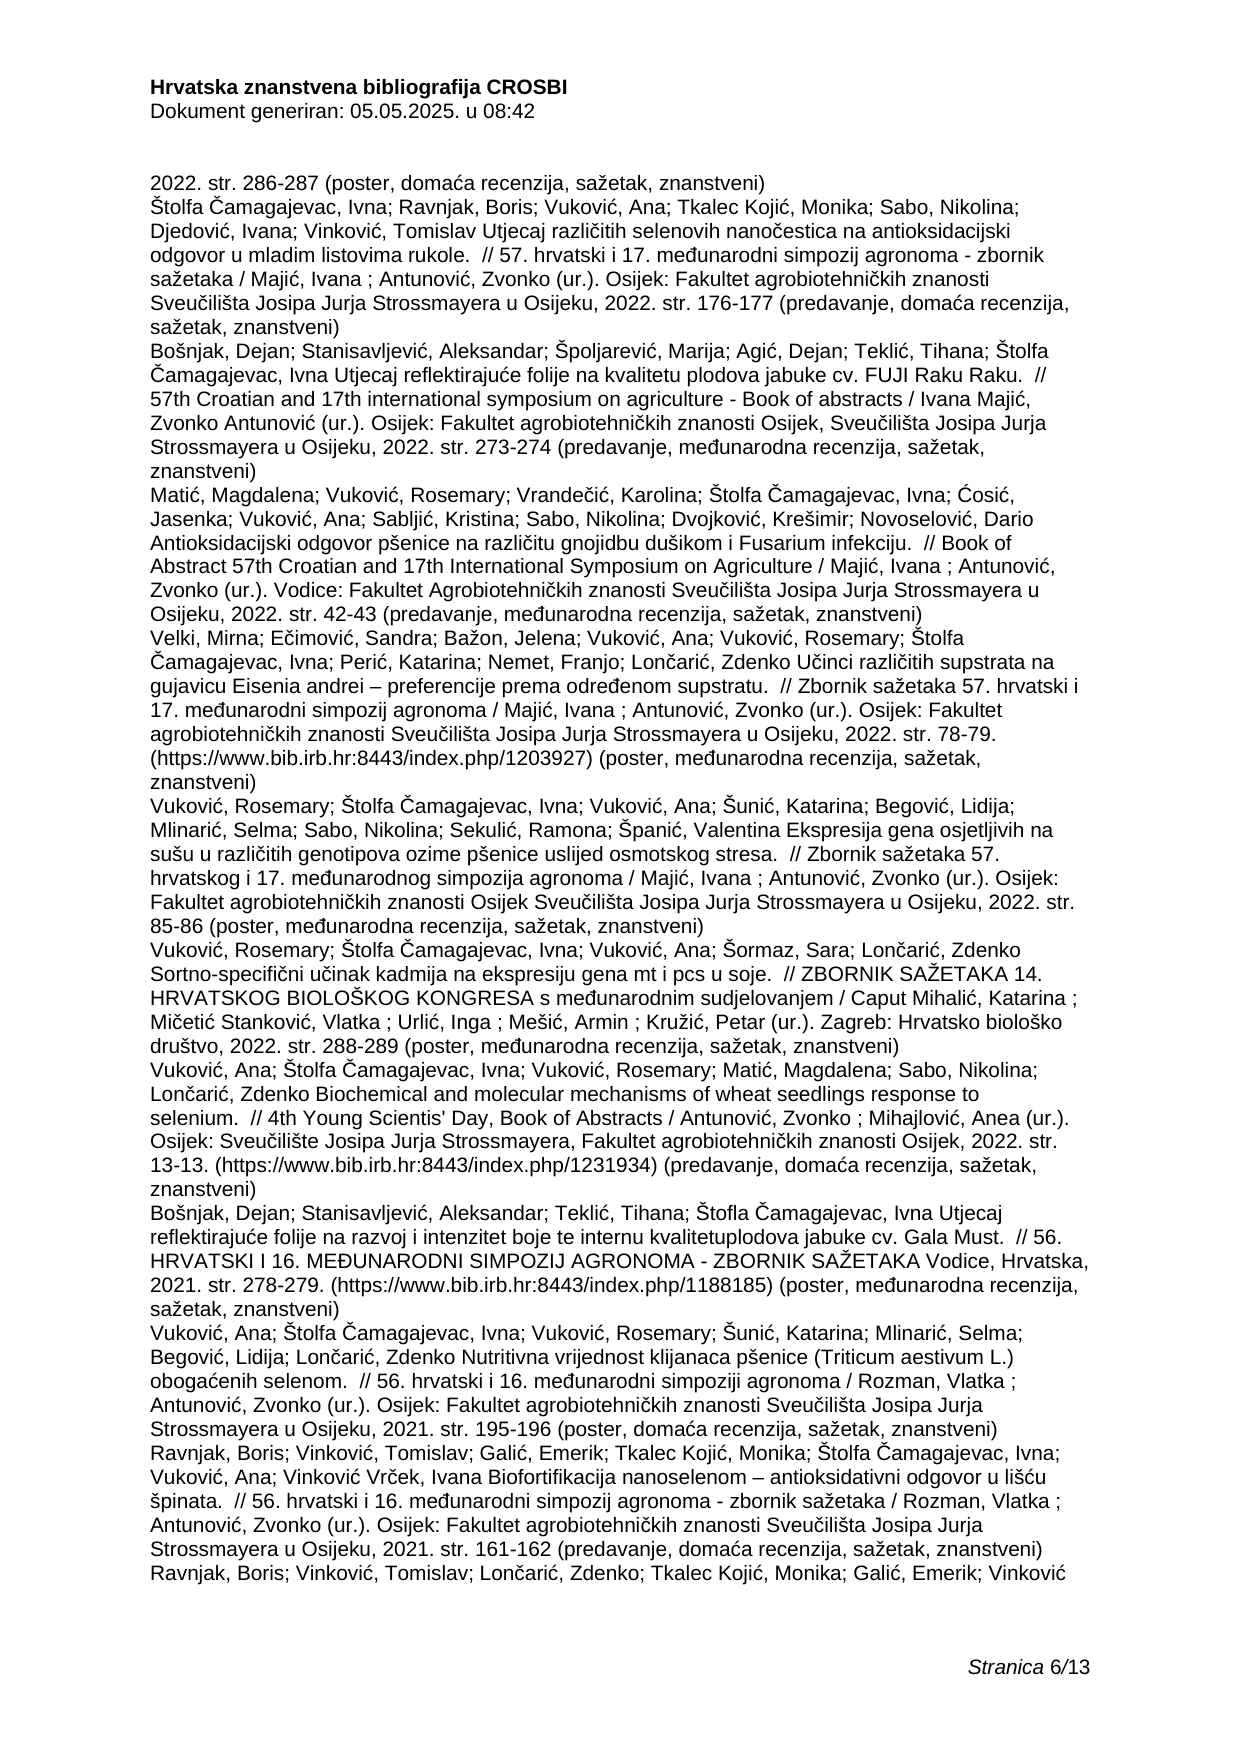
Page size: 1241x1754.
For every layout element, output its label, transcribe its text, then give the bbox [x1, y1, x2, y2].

text Velki, Mirna; Ečimović, Sandra; Bažon, Jelena; Vuković, Ana; Vuković, Rosemary; Štolfa Čamagajevac, Ivna; Perić, Katarina; Nemet, Franjo; Lončarić, Zdenko [150, 626, 1090, 794]
text Vuković, Ana; Štolfa Čamagajevac, Ivna; Vuković, Rosemary; Matić, Magdalena; Sabo, Nikolina; Lončarić, Zdenko [150, 1057, 1090, 1201]
text Vuković, Rosemary; Štolfa Čamagajevac, Ivna; Vuković, Ana; Šormaz, Sara; Lončarić, Zdenko [150, 938, 1090, 1057]
text Vuković, Ana; Štolfa Čamagajevac, Ivna; Vuković, Rosemary; Šunić, Katarina; Mlinarić, Selma; Begović, Lidija; Lončarić, Zdenko [150, 1321, 1090, 1441]
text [150, 171, 1090, 195]
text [150, 1561, 1090, 1584]
text Štolfa Čamagajevac, Ivna; Ravnjak, Boris; Vuković, Ana; Tkalec Kojić, Monika; Sabo, Nikolina; Djedović, Ivana; Vinković, Tomislav [150, 195, 1090, 339]
text Ravnjak, Boris; Vinković, Tomislav; Galić, Emerik; Tkalec Kojić, Monika; Štolfa Čamagajevac, Ivna; Vuković, Ana; Vinković Vrček, Ivana [150, 1441, 1090, 1561]
text Bošnjak, Dejan; Stanisavljević, Aleksandar; Teklić, Tihana; Štofla Čamagajevac, Ivna [150, 1201, 1090, 1321]
text Bošnjak, Dejan; Stanisavljević, Aleksandar; Špoljarević, Marija; Agić, Dejan; Teklić, Tihana; Štolfa Čamagajevac, Ivna [150, 339, 1090, 482]
text Matić, Magdalena; Vuković, Rosemary; Vrandečić, Karolina; Štolfa Čamagajevac, Ivna; Ćosić, Jasenka; Vuković, Ana; Sabljić, Kristina; Sabo, Nikolina; Dvojković, Krešimir; Novoselović, Dario [150, 482, 1090, 626]
text Vuković, Rosemary; Štolfa Čamagajevac, Ivna; Vuković, Ana; Šunić, Katarina; Begović, Lidija; Mlinarić, Selma; Sabo, Nikolina; Sekulić, Ramona; Španić, Valentina [150, 794, 1090, 938]
